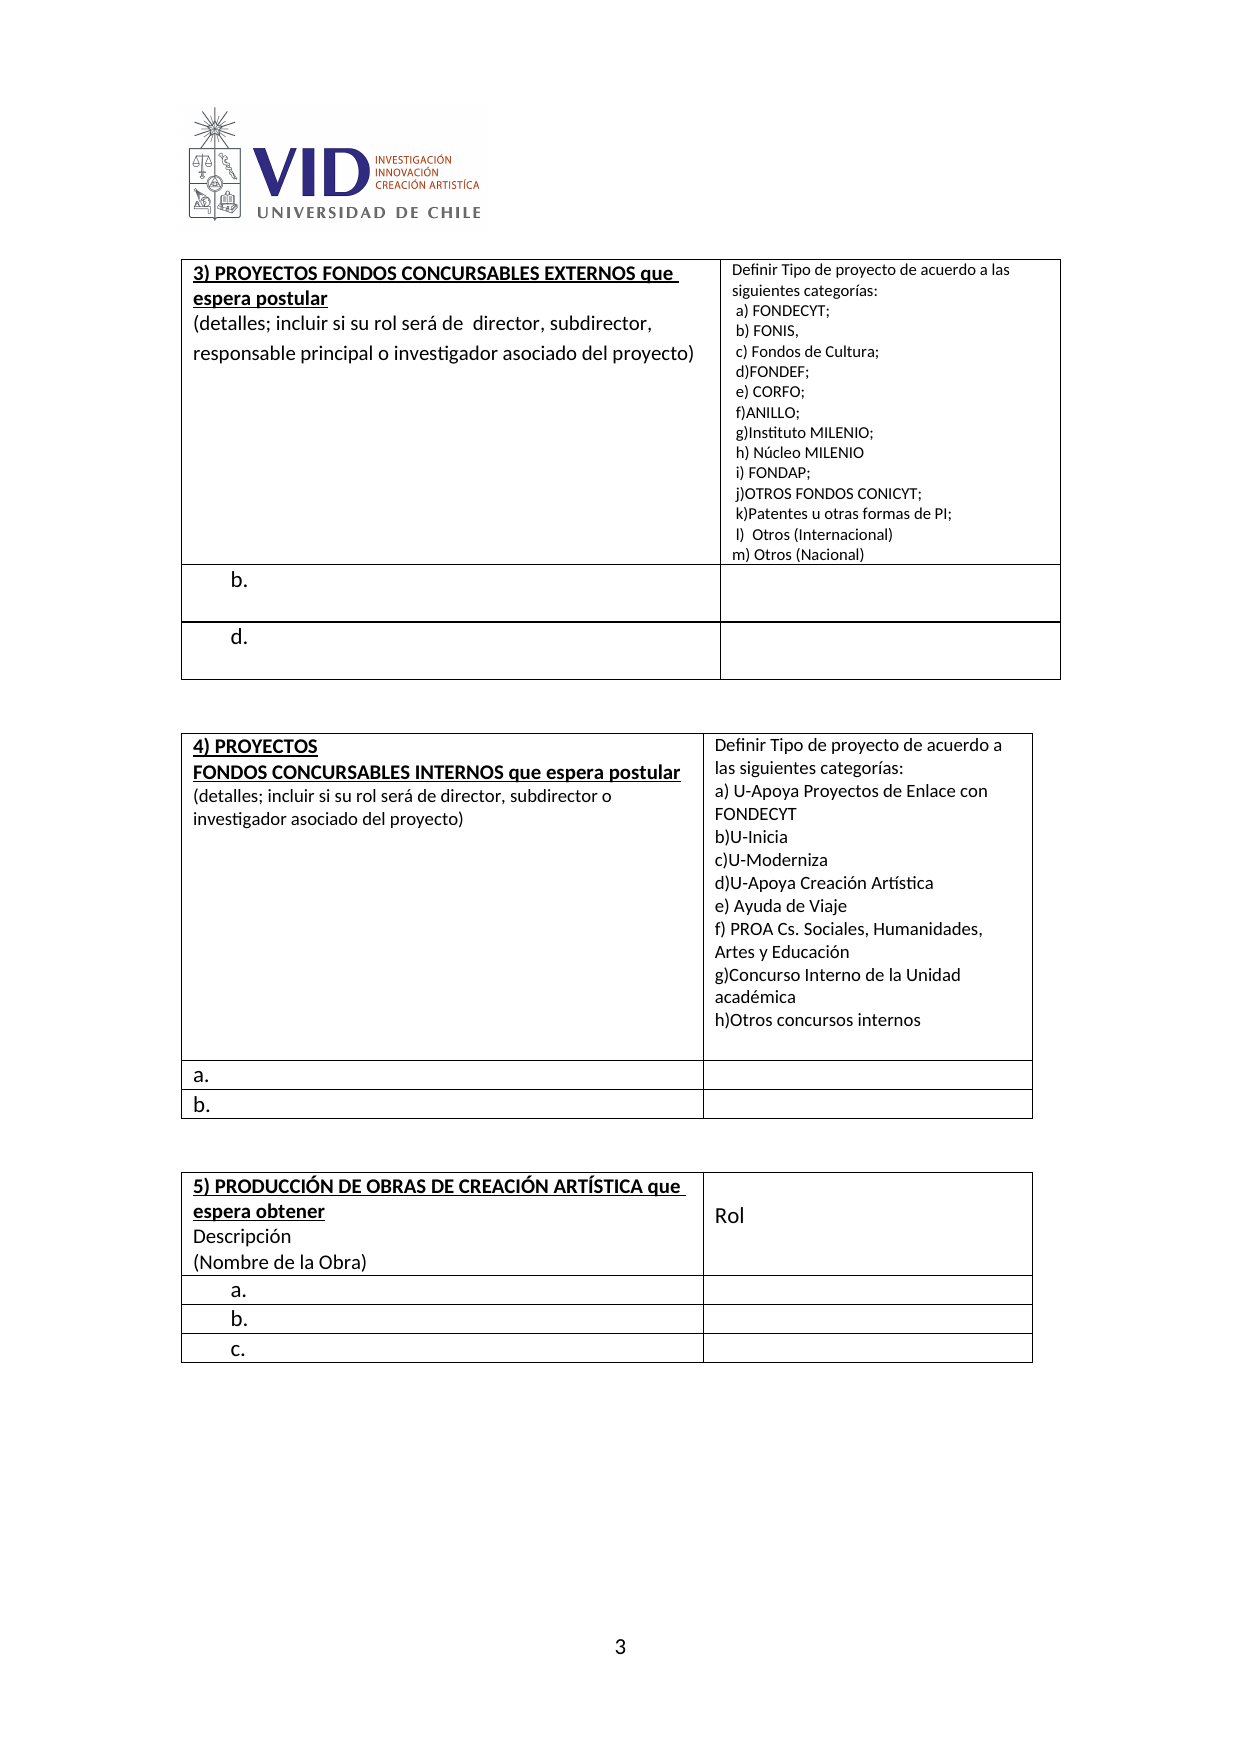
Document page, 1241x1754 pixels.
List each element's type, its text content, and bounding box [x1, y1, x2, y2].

table_cell 3) PROYECTOS FONDOS CONCURSABLES EXTERNOS que espera postular (detalles; incluir si su rol será de director, subdirector, responsable principal o investigador asociado del proyecto) [182, 260, 720, 564]
table_cell [182, 565, 720, 621]
table_cell [704, 1061, 1032, 1089]
picture [177, 101, 490, 231]
table_cell [704, 1276, 1032, 1303]
table_cell Definir Tipo de proyecto de acuerdo a las siguientes categorías: a) FONDECYT; b) FONIS, c) Fondos de Cultura; d)FONDEF; e) CORFO; f)ANILLO; g)Instituto MILENIO; h) Núcleo MILENIO i) FONDAP; j)OTROS FONDOS CONICYT; k)Patentes u otras formas de PI; l) Otros (Internacional) m) Otros (Nacional) [721, 260, 1060, 564]
table_cell [721, 565, 1060, 621]
table_cell [182, 1276, 703, 1303]
table_cell [704, 1305, 1032, 1333]
table_cell b. [182, 1090, 703, 1118]
table_header Definir Tipo de proyecto de acuerdo a las siguientes categorías: a) U-Apoya Proyectos de Enlace con FONDECYT b)U-Inicia c)U-Moderniza d)U-Apoya Creación Artística e) Ayuda de Viaje f) PROA Cs. Sociales, Humanidades, Artes y Educación g)Concurso Interno de la Unidad académica h)Otros concursos internos [704, 734, 1032, 1059]
table_cell [182, 1334, 703, 1362]
table_header 4) PROYECTOS FONDOS CONCURSABLES INTERNOS que espera postular (detalles; incluir si su rol será de director, subdirector o investigador asociado del proyecto) [182, 734, 703, 1059]
table_cell [721, 623, 1060, 678]
table_cell [704, 1334, 1032, 1362]
table_cell a. [182, 1061, 703, 1089]
table_header 5) PRODUCCIÓN DE OBRAS DE CREACIÓN ARTÍSTICA que espera obtener Descripción (Nombre de la Obra) [182, 1173, 703, 1274]
table_cell [704, 1090, 1032, 1118]
table_header Rol [704, 1173, 1032, 1274]
table_cell [182, 623, 720, 678]
table_cell [182, 1305, 703, 1333]
